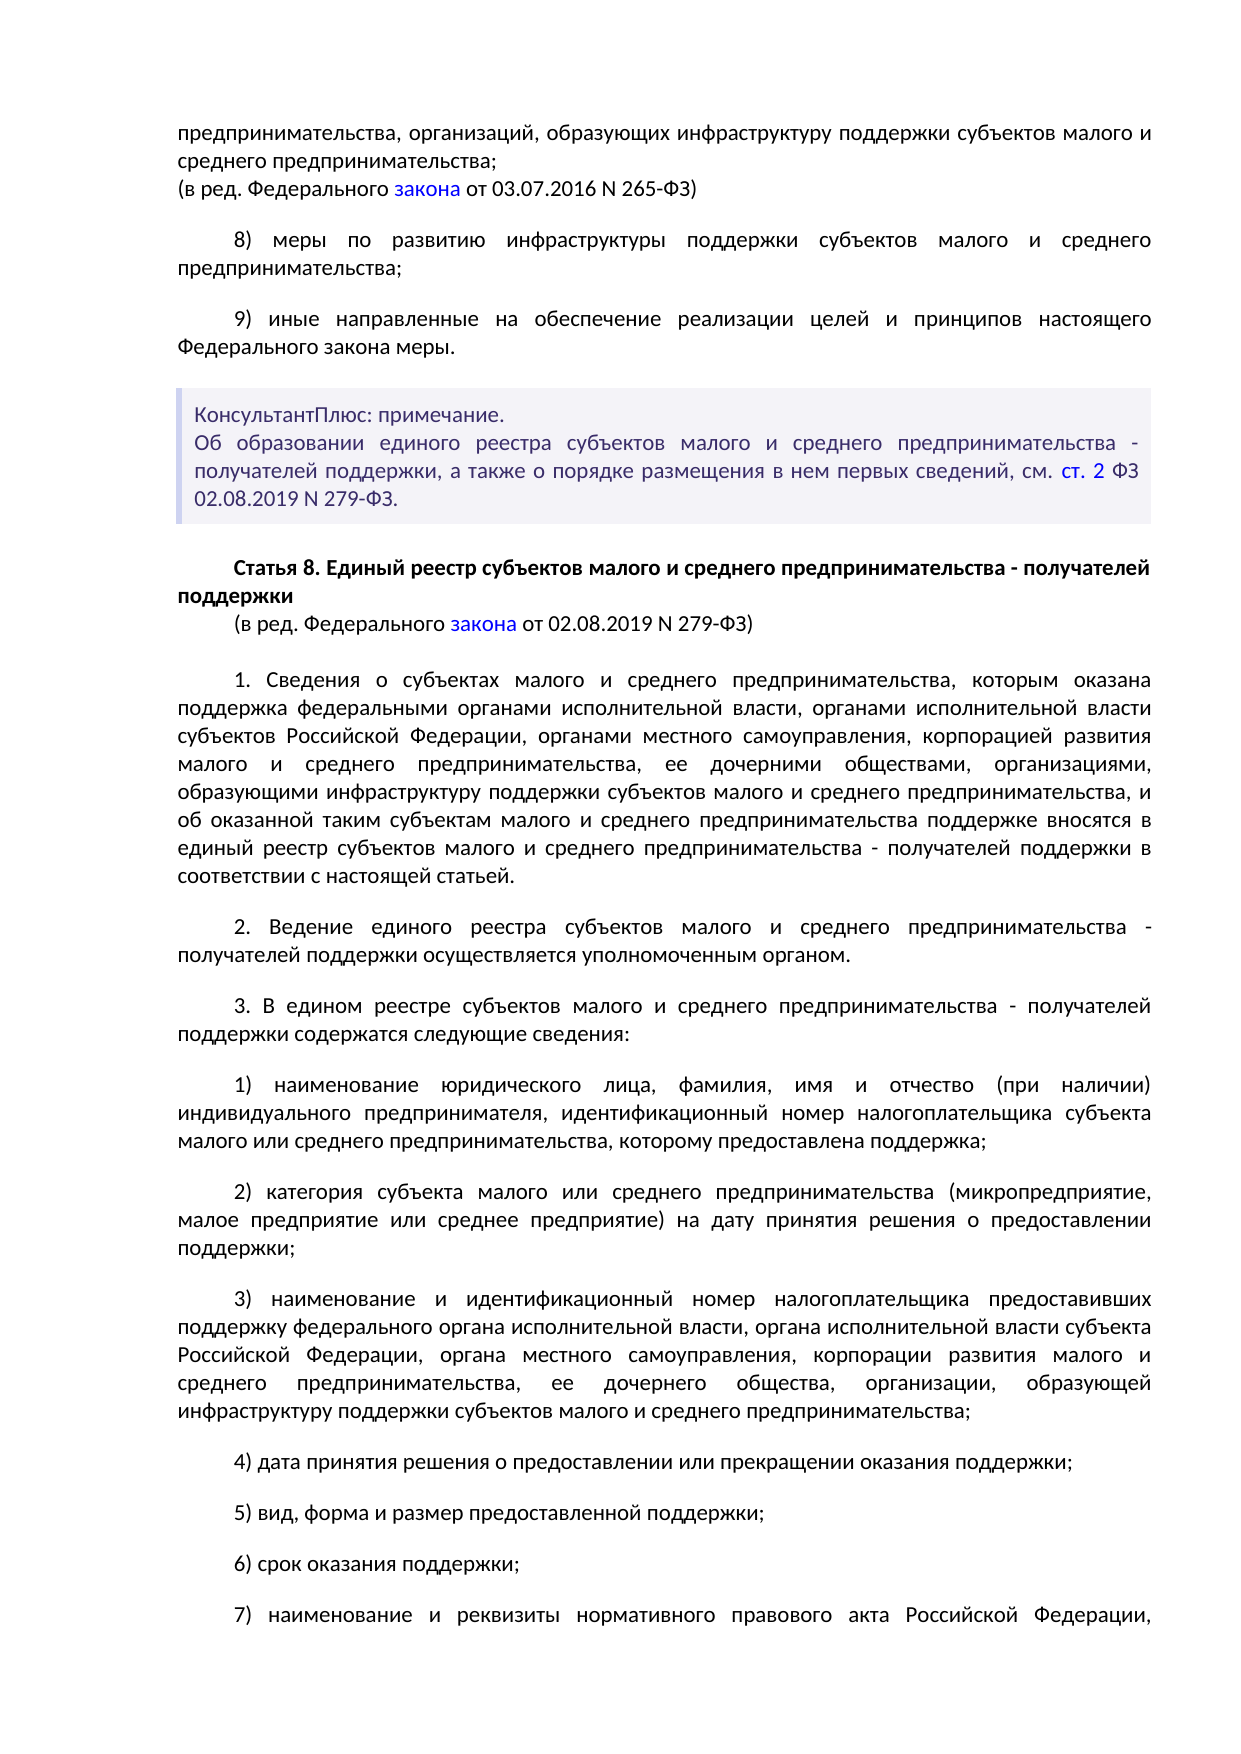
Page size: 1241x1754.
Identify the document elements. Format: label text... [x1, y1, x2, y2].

text 4) дата принятия решения о предоставлении или прекращении оказания поддержки; [177, 1447, 1152, 1475]
text 3. В едином реестре субъектов малого и среднего предпринимательства - получателей поддержки содержатся следующие сведения: [177, 991, 1152, 1047]
text 2. Ведение единого реестра субъектов малого и среднего предпринимательства - получателей поддержки осуществляется уполномоченным органом. [177, 912, 1152, 968]
text 8) меры по развитию инфраструктуры поддержки субъектов малого и среднего предпринимательства; [177, 225, 1152, 281]
table_header [1139, 388, 1151, 524]
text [177, 1600, 1152, 1628]
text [177, 118, 1152, 174]
text 9) иные направленные на обеспечение реализации целей и принципов настоящего Федерального закона меры. [177, 304, 1152, 360]
title Статья 8. Единый реестр субъектов малого и среднего предпринимательства - получателей поддержки [177, 553, 1152, 609]
text 5) вид, форма и размер предоставленной поддержки; [177, 1498, 1152, 1526]
table_header [176, 388, 182, 524]
text 3) наименование и идентификационный номер налогоплательщика предоставивших поддержку федерального органа исполнительной власти, органа исполнительной власти субъекта Российской Федерации, органа местного самоуправления, корпорации развития малого и среднего предпринимательства, ее дочернего общества, организации, образующей инфраструктуру поддержки субъектов малого и среднего предпринимательства; [177, 1284, 1152, 1424]
text (в ред. Федерального закона от 02.08.2019 N 279-ФЗ) [177, 609, 1152, 637]
text 6) срок оказания поддержки; [177, 1549, 1152, 1577]
text 1. Сведения о субъектах малого и среднего предпринимательства, которым оказана поддержка федеральными органами исполнительной власти, органами исполнительной власти субъектов Российской Федерации, органами местного самоуправления, корпорацией развития малого и среднего предпринимательства, ее дочерними обществами, организациями, образующими инфраструктуру поддержки субъектов малого и среднего предпринимательства, и об оказанной таким субъектам малого и среднего предпринимательства поддержке вносятся в единый реестр субъектов малого и среднего предпринимательства - получателей поддержки в соответствии с настоящей статьей. [177, 665, 1152, 889]
text 2) категория субъекта малого или среднего предпринимательства (микропредприятие, малое предприятие или среднее предприятие) на дату принятия решения о предоставлении поддержки; [177, 1177, 1152, 1261]
text (в ред. Федерального закона от 03.07.2016 N 265-ФЗ) [177, 174, 1152, 202]
text 1) наименование юридического лица, фамилия, имя и отчество (при наличии) индивидуального предпринимателя, идентификационный номер налогоплательщика субъекта малого или среднего предпринимательства, которому предоставлена поддержка; [177, 1070, 1152, 1154]
table_header [182, 388, 194, 524]
table_header КонсультантПлюс: примечание. Об образовании единого реестра субъектов малого и среднего предпринимательства - получателей поддержки, а также о порядке размещения в нем первых сведений, см. ст. 2 ФЗ 02.08.2019 N 279-ФЗ. [194, 388, 1139, 524]
